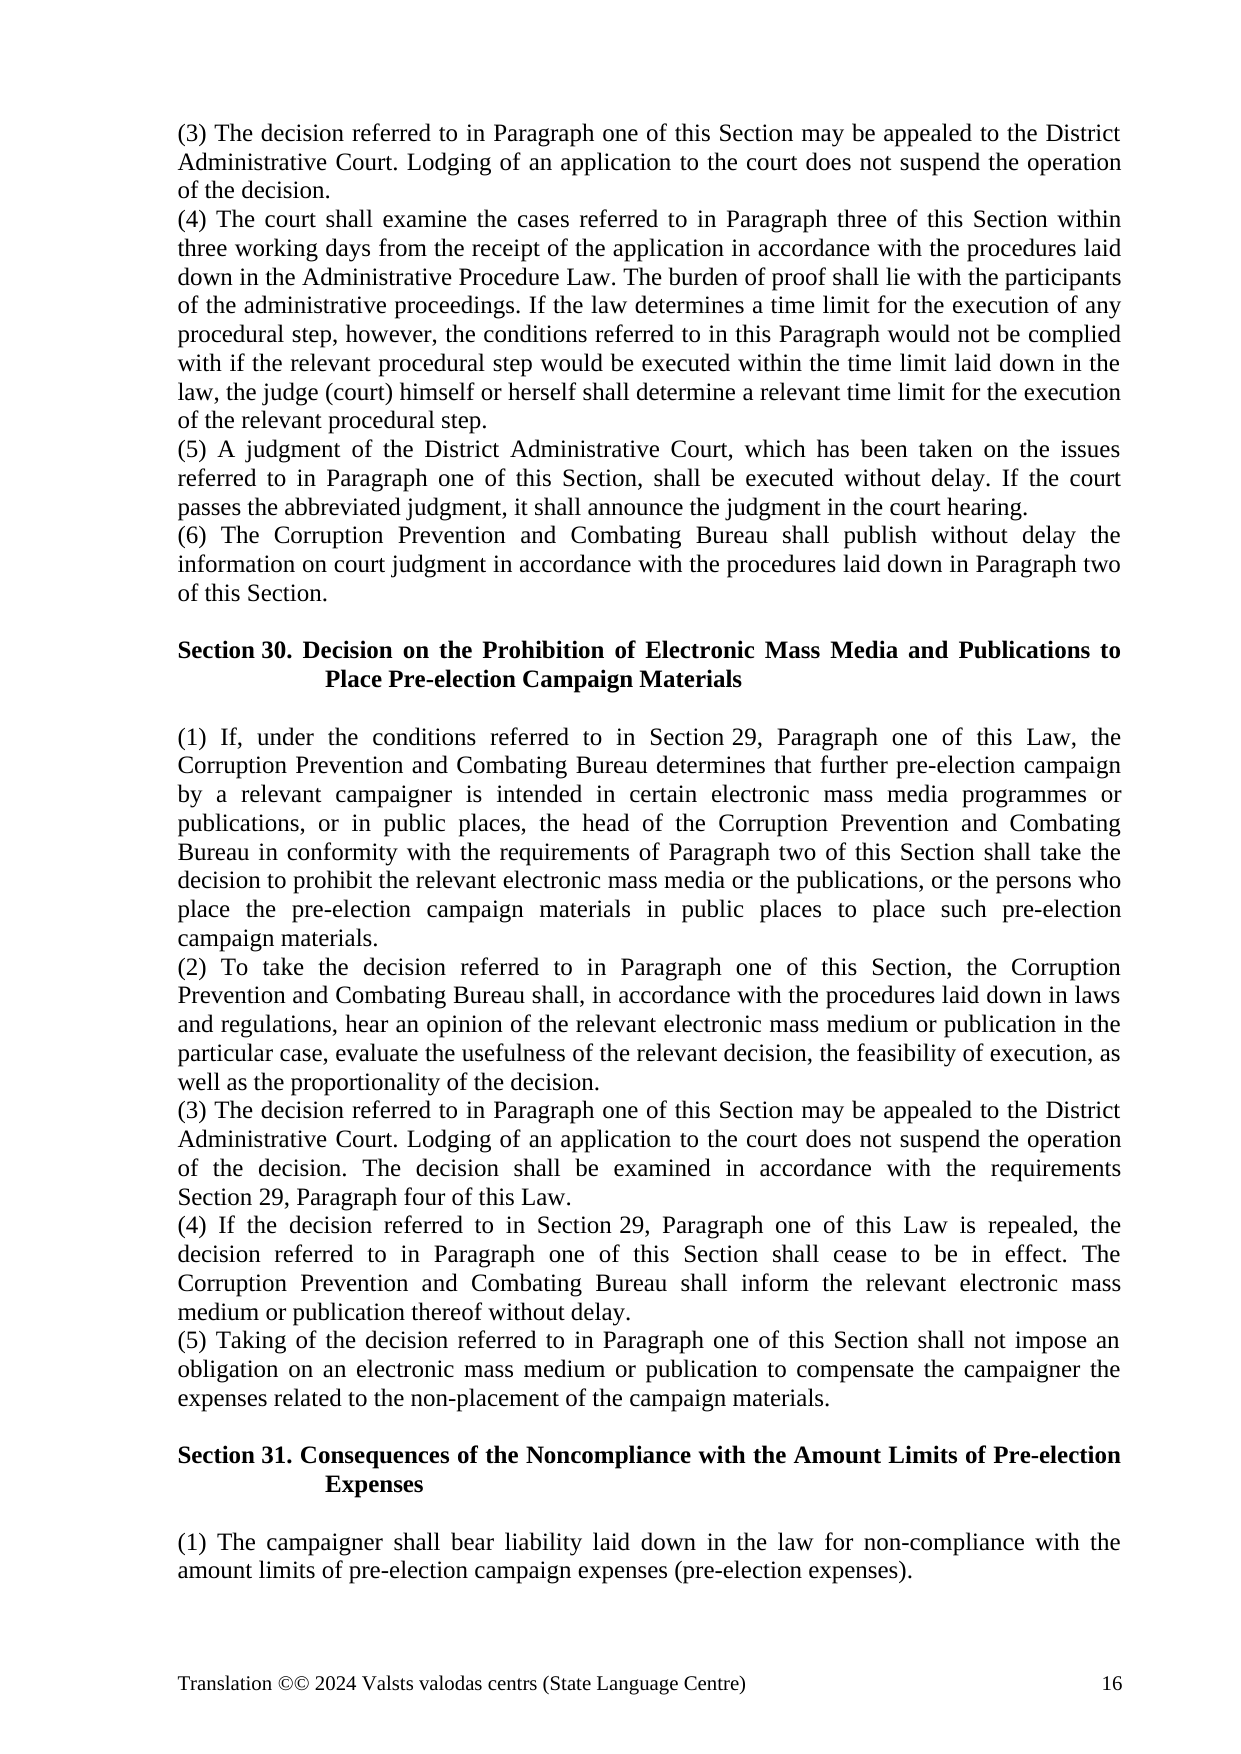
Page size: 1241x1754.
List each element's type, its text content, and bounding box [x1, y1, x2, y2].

text Section 30. Decision on the Prohibition of Electronic Mass Media and Publications to Place Pre-election Campaign Materials [177, 636, 1122, 693]
text (3) The decision referred to in Paragraph one of this Section may be appealed to the District Administrative Court. Lodging of an application to the court does not suspend the operation of the decision. [177, 118, 1122, 204]
text (6) The Corruption Prevention and Combating Bureau shall publish without delay the information on court judgment in accordance with the procedures laid down in Paragraph two of this Section. [177, 521, 1122, 607]
text (5) A judgment of the District Administrative Court, which has been taken on the issues referred to in Paragraph one of this Section, shall be executed without delay. If the court passes the abbreviated judgment, it shall announce the judgment in the court hearing. [177, 434, 1122, 521]
text Section 31. Consequences of the Noncompliance with the Amount Limits of Pre-election Expenses [177, 1441, 1122, 1498]
text (4) The court shall examine the cases referred to in Paragraph three of this Section within three working days from the receipt of the application in accordance with the procedures laid down in the Administrative Procedure Law. The burden of proof shall lie with the participants of the administrative proceedings. If the law determines a time limit for the execution of any procedural step, however, the conditions referred to in this Paragraph would not be complied with if the relevant procedural step would be executed within the time limit laid down in the law, the judge (court) himself or herself shall determine a relevant time limit for the execution of the relevant procedural step. [177, 204, 1122, 434]
text (3) The decision referred to in Paragraph one of this Section may be appealed to the District Administrative Court. Lodging of an application to the court does not suspend the operation of the decision. The decision shall be examined in accordance with the requirements Section 29, Paragraph four of this Law. [177, 1096, 1122, 1211]
text (5) Taking of the decision referred to in Paragraph one of this Section shall not impose an obligation on an electronic mass medium or publication to compensate the campaigner the expenses related to the non-placement of the campaign materials. [177, 1326, 1122, 1412]
text (4) If the decision referred to in Section 29, Paragraph one of this Law is repealed, the decision referred to in Paragraph one of this Section shall cease to be in effect. The Corruption Prevention and Combating Bureau shall inform the relevant electronic mass medium or publication thereof without delay. [177, 1211, 1122, 1326]
text (1) If, under the conditions referred to in Section 29, Paragraph one of this Law, the Corruption Prevention and Combating Bureau determines that further pre-election campaign by a relevant campaigner is intended in certain electronic mass media programmes or publications, or in public places, the head of the Corruption Prevention and Combating Bureau in conformity with the requirements of Paragraph two of this Section shall take the decision to prohibit the relevant electronic mass media or the publications, or the persons who place the pre-election campaign materials in public places to place such pre-election campaign materials. [177, 722, 1122, 952]
text (1) The campaigner shall bear liability laid down in the law for non-compliance with the amount limits of pre-election campaign expenses (pre-election expenses). [177, 1527, 1122, 1584]
text (2) To take the decision referred to in Paragraph one of this Section, the Corruption Prevention and Combating Bureau shall, in accordance with the procedures laid down in laws and regulations, hear an opinion of the relevant electronic mass medium or publication in the particular case, evaluate the usefulness of the relevant decision, the feasibility of execution, as well as the proportionality of the decision. [177, 952, 1122, 1096]
